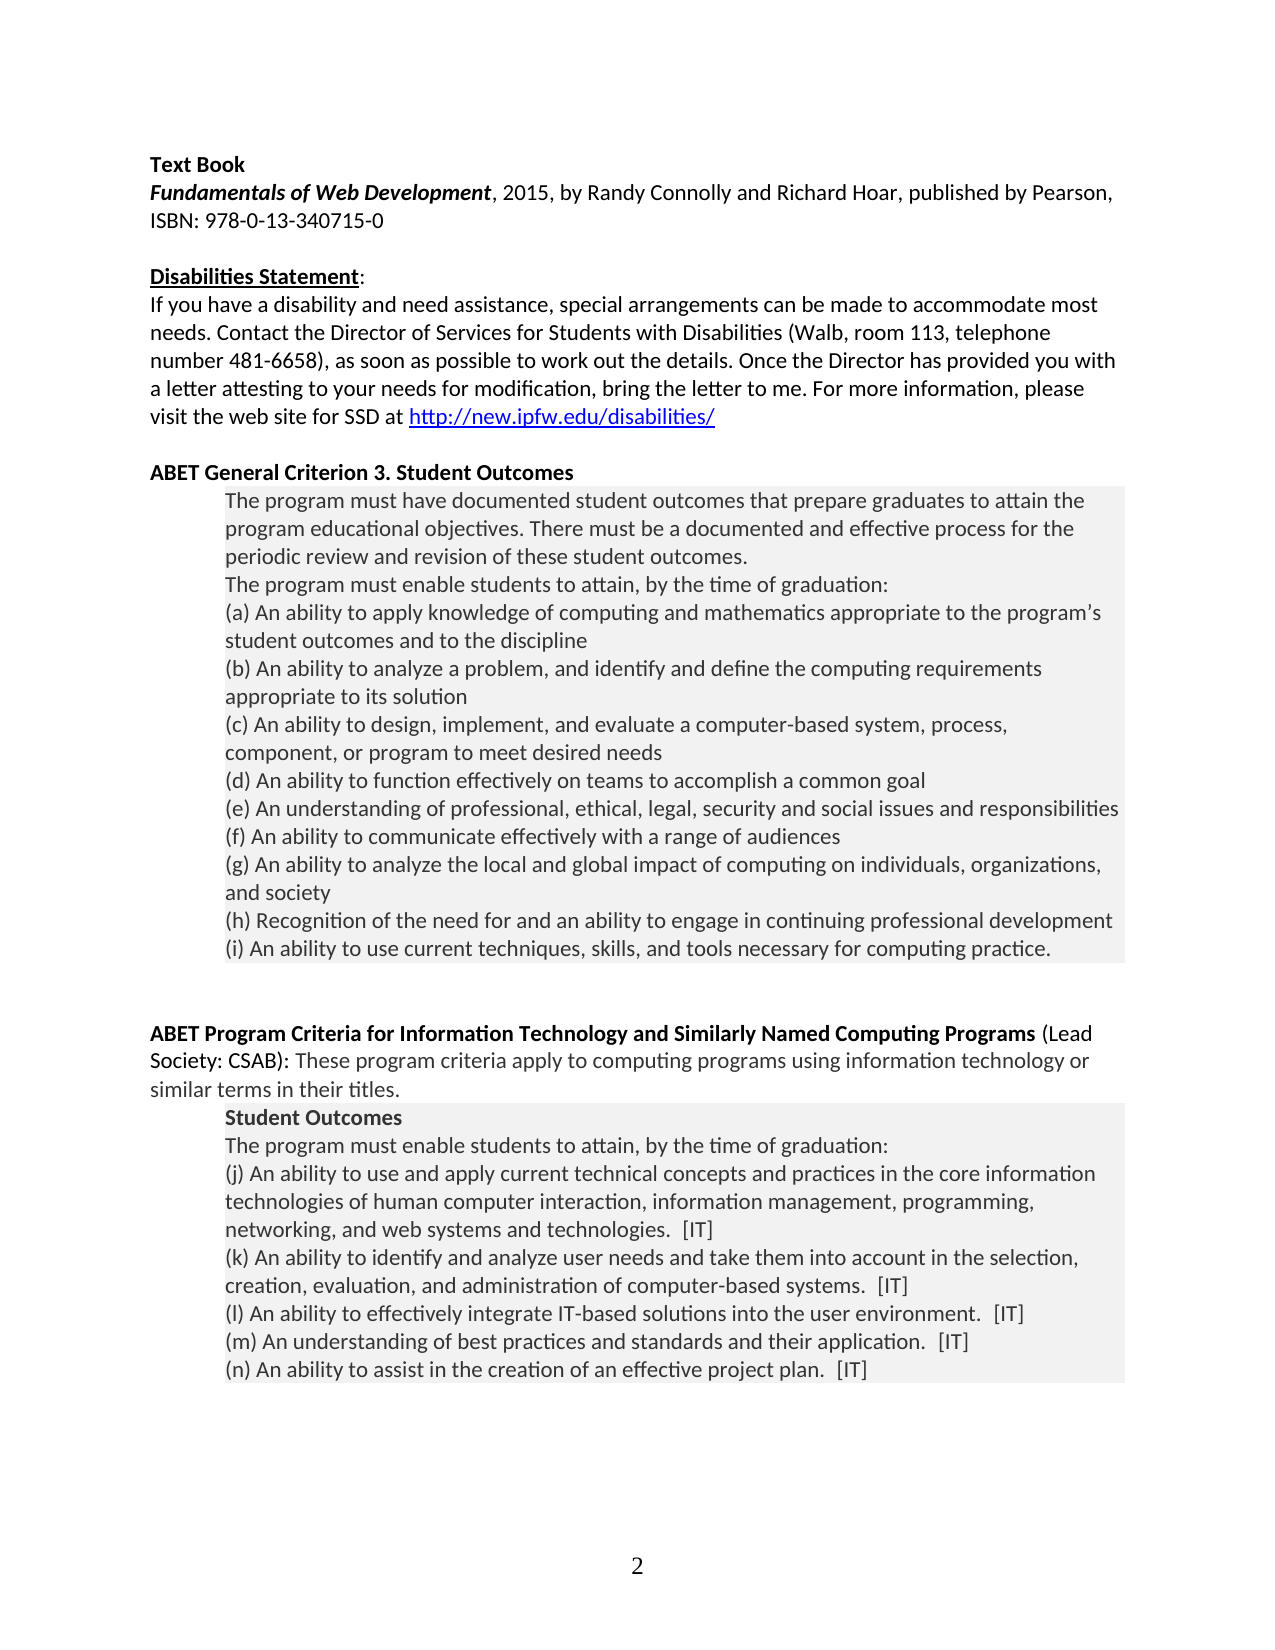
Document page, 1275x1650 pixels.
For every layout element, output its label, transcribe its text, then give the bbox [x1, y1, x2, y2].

text (i) An ability to use current techniques, skills, and tools necessary for computing practice. [225, 934, 1125, 963]
text (b) An ability to analyze a problem, and identify and define the computing requirements appropriate to its solution [225, 654, 1125, 710]
text Text Book [150, 150, 1125, 178]
text If you have a disability and need assistance, special arrangements can be made to accommodate most needs. Contact the Director of Services for Students with Disabilities (Walb, room 113, telephone number 481-6658), as soon as possible to work out the details. Once the Director has provided you with a letter attesting to your needs for modification, bring the letter to me. For more information, please visit the web site for SSD at http://new.ipfw.edu/disabilities/ [150, 290, 1125, 430]
text (h) Recognition of the need for and an ability to engage in continuing professional development [225, 907, 1125, 934]
text Disabilities Statement: [150, 262, 1125, 290]
text (a) An ability to apply knowledge of computing and mathematics appropriate to the program’s student outcomes and to the discipline [225, 598, 1125, 654]
text ABET Program Criteria for Information Technology and Similarly Named Computing Programs (Lead Society: CSAB): These program criteria apply to computing programs using information technology or similar terms in their titles. [150, 1019, 1125, 1103]
text (k) An ability to identify and analyze user needs and take them into account in the selection, creation, evaluation, and administration of computer-based systems. [IT] [225, 1243, 1125, 1299]
text (l) An ability to effectively integrate IT-based solutions into the user environment. [IT] [225, 1299, 1125, 1327]
text (c) An ability to design, implement, and evaluate a computer-based system, process, component, or program to meet desired needs [225, 710, 1125, 766]
text (d) An ability to function effectively on teams to accomplish a common goal [225, 766, 1125, 794]
text (e) An understanding of professional, ethical, legal, security and social issues and responsibilities [225, 794, 1125, 822]
text (f) An ability to communicate effectively with a range of audiences [225, 822, 1125, 851]
text (n) An ability to assist in the creation of an effective project plan. [IT] [225, 1355, 1125, 1383]
text ABET General Criterion 3. Student Outcomes [150, 458, 1125, 486]
text Fundamentals of Web Development, 2015, by Randy Connolly and Richard Hoar, published by Pearson, ISBN: 978-0-13-340715-0 [150, 178, 1125, 234]
text (g) An ability to analyze the local and global impact of computing on individuals, organizations, and society [225, 851, 1125, 907]
text Student Outcomes The program must enable students to attain, by the time of graduation: [225, 1103, 1125, 1159]
text The program must enable students to attain, by the time of graduation: [225, 570, 1125, 598]
text (j) An ability to use and apply current technical concepts and practices in the core information technologies of human computer interaction, information management, programming, networking, and web systems and technologies. [IT] [225, 1159, 1125, 1243]
text (m) An understanding of best practices and standards and their application. [IT] [225, 1327, 1125, 1355]
text The program must have documented student outcomes that prepare graduates to attain the program educational objectives. There must be a documented and effective process for the periodic review and revision of these student outcomes. [225, 486, 1125, 570]
